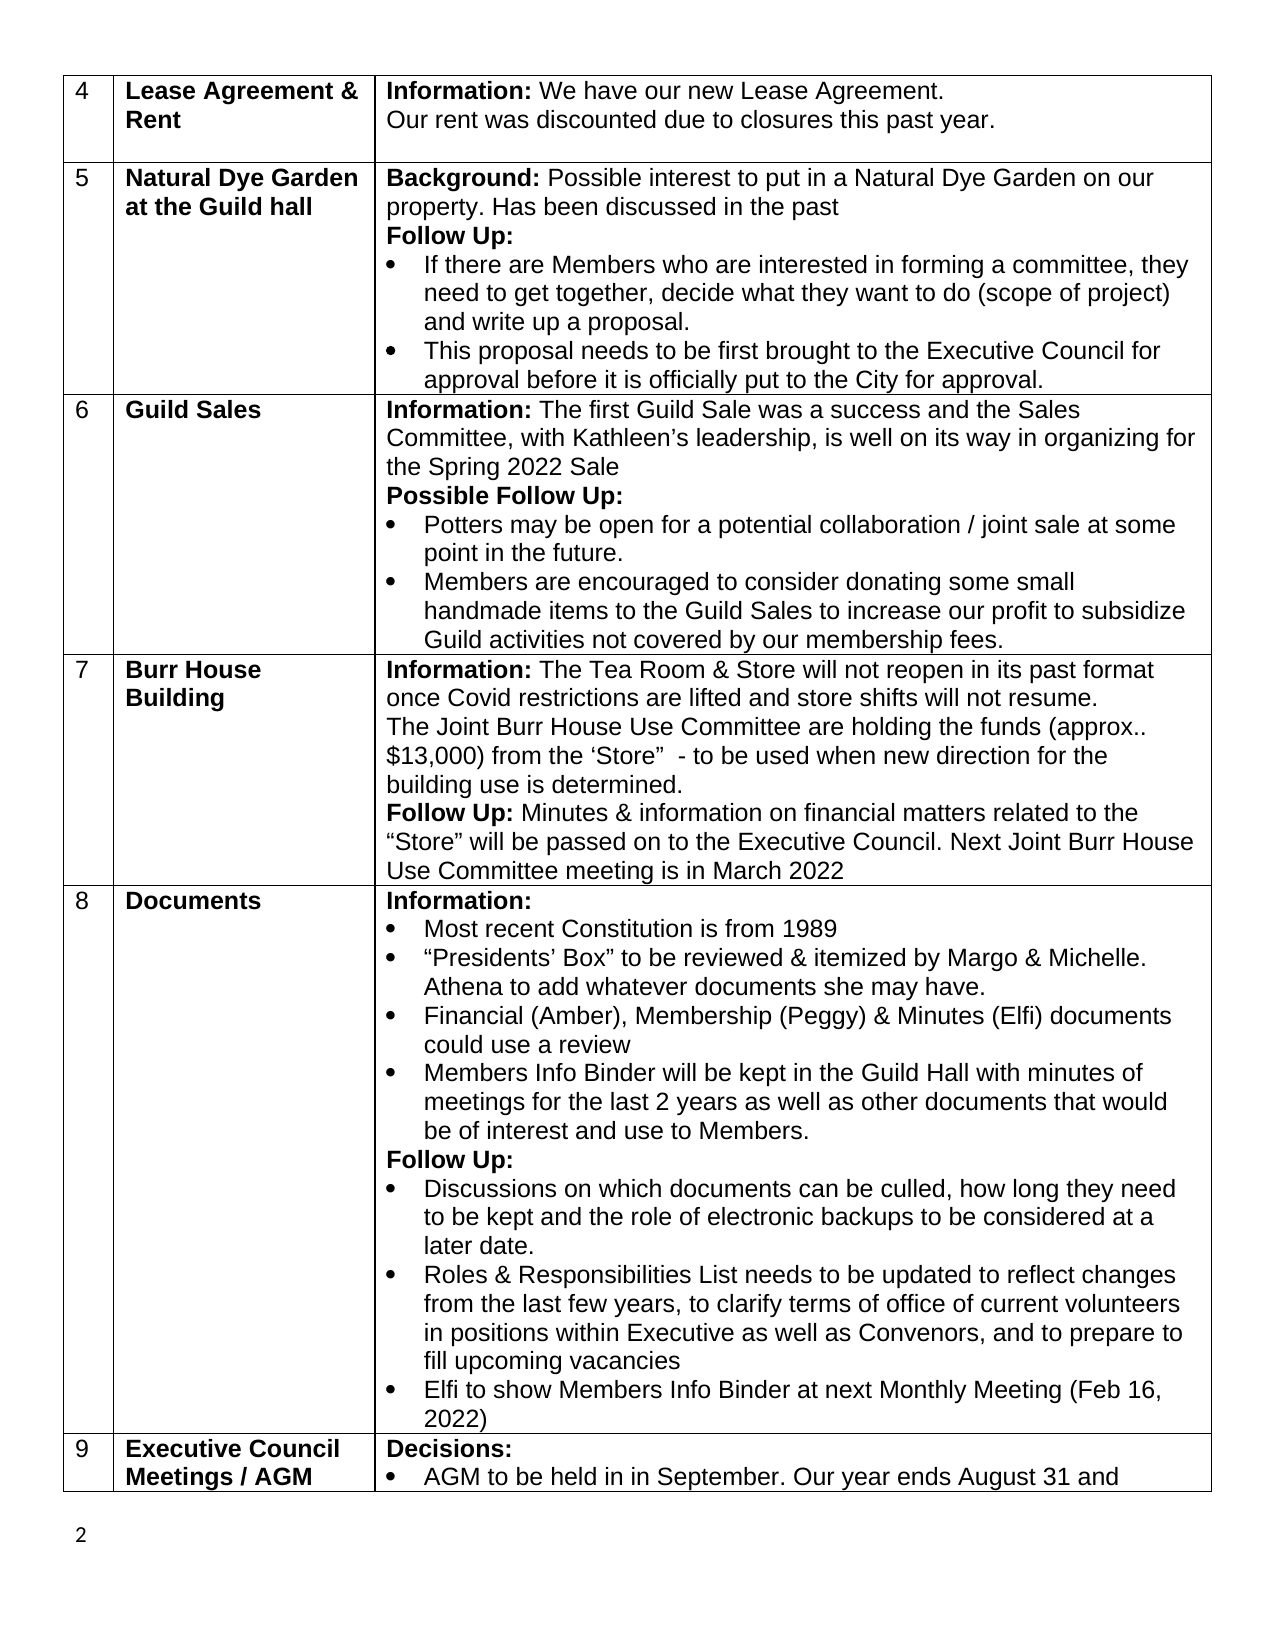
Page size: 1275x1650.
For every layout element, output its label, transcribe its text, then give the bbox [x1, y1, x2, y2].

table_cell Information: We have our new Lease Agreement. Our rent was discounted due to closures this past year. [376, 76, 1211, 162]
table_cell 7 [64, 655, 113, 884]
table_cell Natural Dye Garden at the Guild hall [114, 163, 374, 393]
table_cell 5 [64, 163, 113, 393]
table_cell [376, 1434, 1211, 1491]
table_cell 8 [64, 886, 113, 1433]
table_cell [114, 1434, 374, 1491]
table_cell Documents [114, 886, 374, 1433]
table_cell Background: Possible interest to put in a Natural Dye Garden on our property. Has been discussed in the past Follow Up: If there are Members who are interested in forming a committee, they need to get together, decide what they want to do (scope of project) and write up a proposal. This proposal needs to be first brought to the Executive Council for approval before it is officially put to the City for approval. [376, 163, 1211, 393]
table_cell Information: The Tea Room & Store will not reopen in its past format once Covid restrictions are lifted and store shifts will not resume. The Joint Burr House Use Committee are holding the funds (approx.. $13,000) from the ‘Store” - to be used when new direction for the building use is determined. Follow Up: Minutes & information on financial matters related to the “Store” will be passed on to the Executive Council. Next Joint Burr House Use Committee meeting is in March 2022 [376, 655, 1211, 884]
table_cell 6 [64, 395, 113, 653]
table_cell Guild Sales [114, 395, 374, 653]
table_cell 9 [64, 1434, 113, 1491]
table_cell Information: Most recent Constitution is from 1989 “Presidents’ Box” to be reviewed & itemized by Margo & Michelle. Athena to add whatever documents she may have. Financial (Amber), Membership (Peggy) & Minutes (Elfi) documents could use a review Members Info Binder will be kept in the Guild Hall with minutes of meetings for the last 2 years as well as other documents that would be of interest and use to Members. Follow Up: Discussions on which documents can be culled, how long they need to be kept and the role of electronic backups to be considered at a later date. Roles & Responsibilities List needs to be updated to reflect changes from the last few years, to clarify terms of office of current volunteers in positions within Executive as well as Convenors, and to prepare to fill upcoming vacancies Elfi to show Members Info Binder at next Monthly Meeting (Feb 16, 2022) [376, 886, 1211, 1433]
table_cell 4 [64, 76, 113, 162]
table_cell Lease Agreement & Rent [114, 76, 374, 162]
table_cell Information: The first Guild Sale was a success and the Sales Committee, with Kathleen’s leadership, is well on its way in organizing for the Spring 2022 Sale Possible Follow Up: Potters may be open for a potential collaboration / joint sale at some point in the future. Members are encouraged to consider donating some small handmade items to the Guild Sales to increase our profit to subsidize Guild activities not covered by our membership fees. [376, 395, 1211, 653]
table_cell Burr House Building [114, 655, 374, 884]
